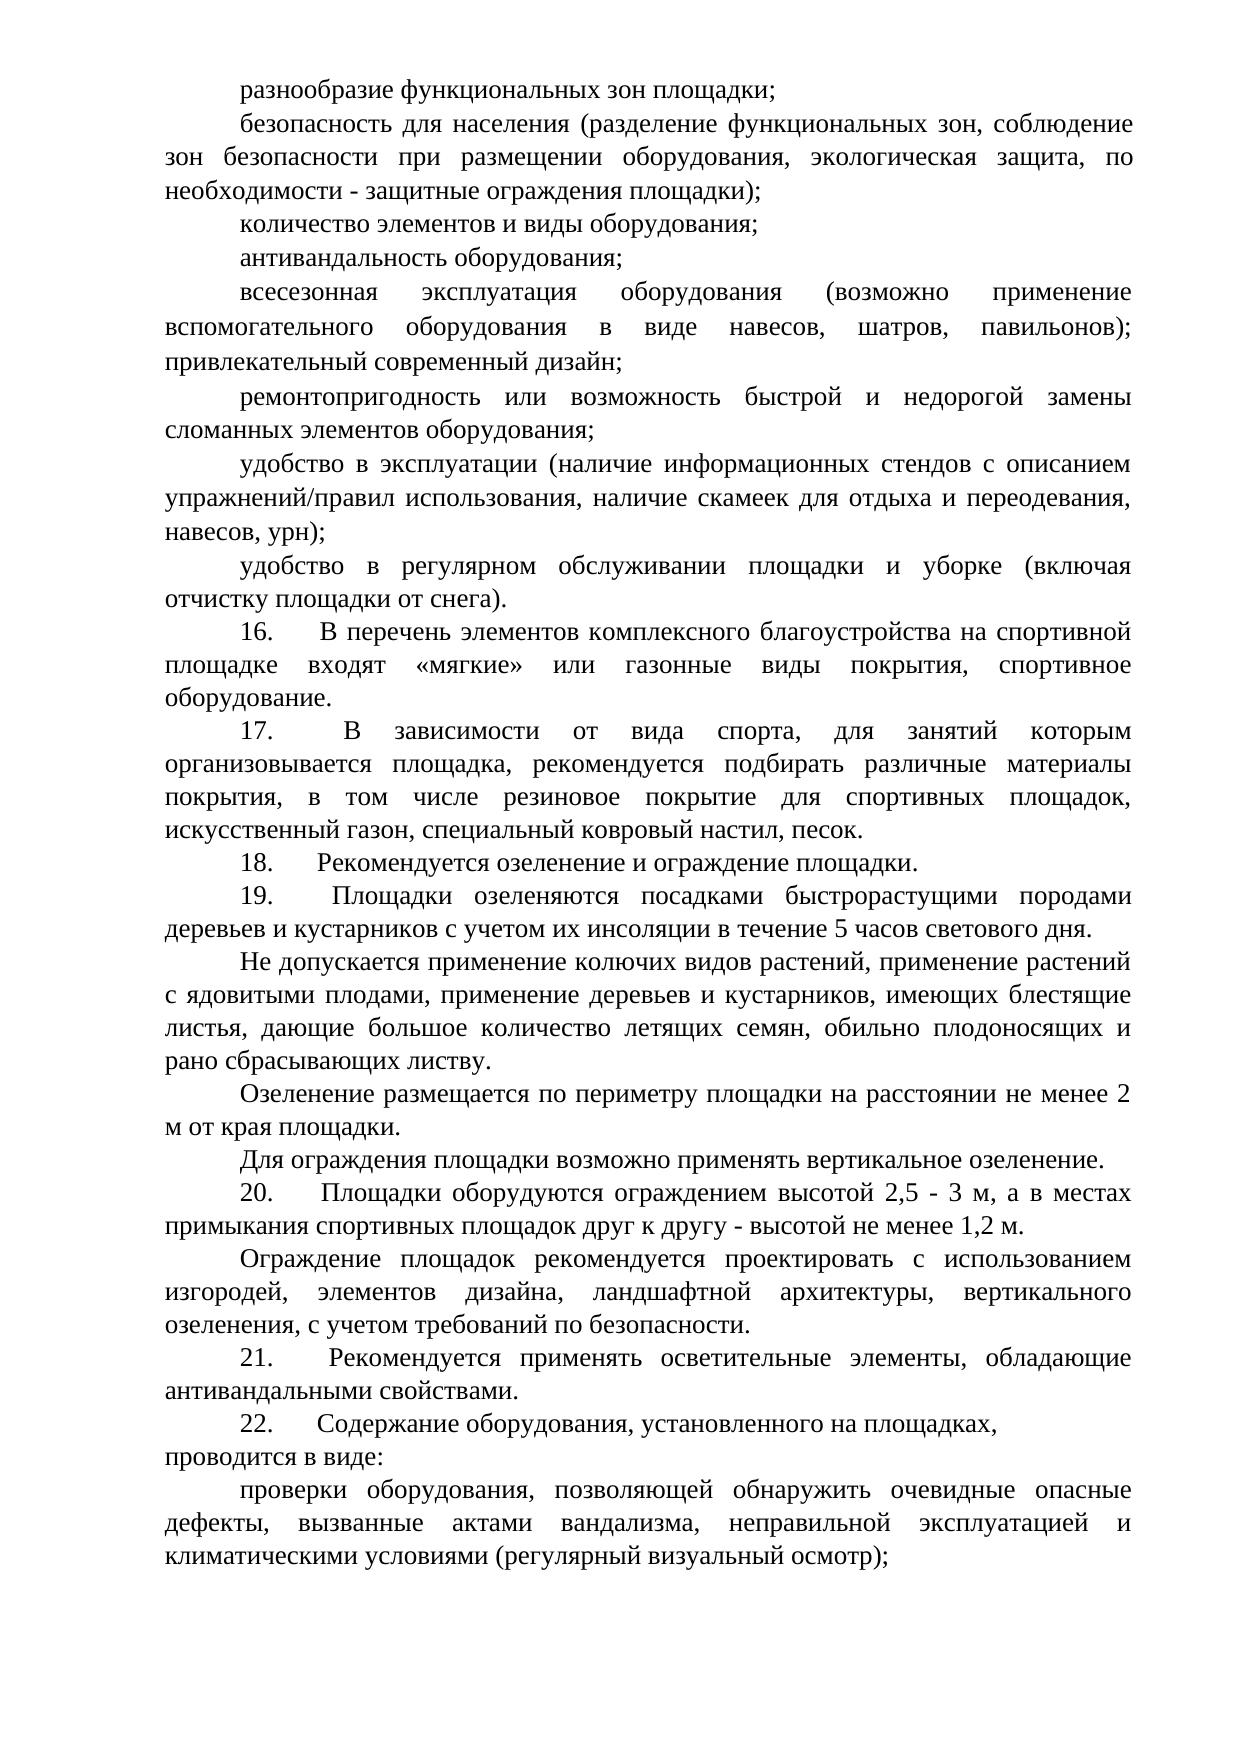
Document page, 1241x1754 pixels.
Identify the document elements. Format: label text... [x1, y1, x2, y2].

text разнообразие функциональных зон площадки; [164, 72, 1137, 105]
text количество элементов и виды оборудования; [164, 206, 1137, 239]
list Рекомендуется применять осветительные элементы, обладающие антивандальными свойствами. [164, 1340, 1132, 1406]
list Рекомендуется озеленение и ограждение площадки. [164, 845, 1137, 878]
text безопасность для населения (разделение функциональных зон, соблюдение зон безопасности при размещении оборудования, экологическая защита, по необходимости - защитные ограждения площадки); [164, 105, 1134, 206]
text удобство в регулярном обслуживании площадки и уборке (включая отчистку площадки от снега). [164, 548, 1132, 614]
text Ограждение площадок рекомендуется проектировать с использованием изгородей, элементов дизайна, ландшафтной архитектуры, вертикального озеленения, с учетом требований по безопасности. [164, 1241, 1132, 1340]
text Для ограждения площадки возможно применять вертикальное озеленение. [164, 1142, 1137, 1175]
text проверки оборудования, позволяющей обнаружить очевидные опасные дефекты, вызванные актами вандализма, неправильной эксплуатацией и климатическими условиями (регулярный визуальный осмотр); [164, 1472, 1132, 1571]
text всесезонная эксплуатация оборудования (возможно применение вспомогательного оборудования в виде навесов, шатров, павильонов); привлекательный современный дизайн; [164, 273, 1132, 378]
text удобство в эксплуатации (наличие информационных стендов с описанием упражнений/правил использования, наличие скамеек для отдыха и переодевания, навесов, урн); [164, 446, 1132, 548]
list Содержание оборудования, установленного на площадках, проводится в виде: [164, 1406, 1137, 1472]
text ремонтопригодность или возможность быстрой и недорогой замены сломанных элементов оборудования; [164, 378, 1132, 446]
list Площадки озеленяются посадками быстрорастущими породами деревьев и кустарников с учетом их инсоляции в течение 5 часов светового дня. [164, 878, 1132, 944]
text Не допускается применение колючих видов растений, применение растений с ядовитыми плодами, применение деревьев и кустарников, имеющих блестящие листья, дающие большое количество летящих семян, обильно плодоносящих и рано сбрасывающих листву. [164, 944, 1132, 1076]
list Площадки оборудуются ограждением высотой 2,5 - 3 м, а в местах примыкания спортивных площадок друг к другу - высотой не менее 1,2 м. [164, 1175, 1132, 1241]
text Озеленение размещается по периметру площадки на расстоянии не менее 2 м от края площадки. [164, 1076, 1132, 1142]
list В зависимости от вида спорта, для занятий которым организовывается площадка, рекомендуется подбирать различные материалы покрытия, в том числе резиновое покрытие для спортивных площадок, искусственный газон, специальный ковровый настил, песок. [164, 713, 1132, 845]
text антивандальность оборудования; [164, 239, 1137, 273]
list В перечень элементов комплексного благоустройства на спортивной площадке входят «мягкие» или газонные виды покрытия, спортивное оборудование. [164, 614, 1132, 713]
